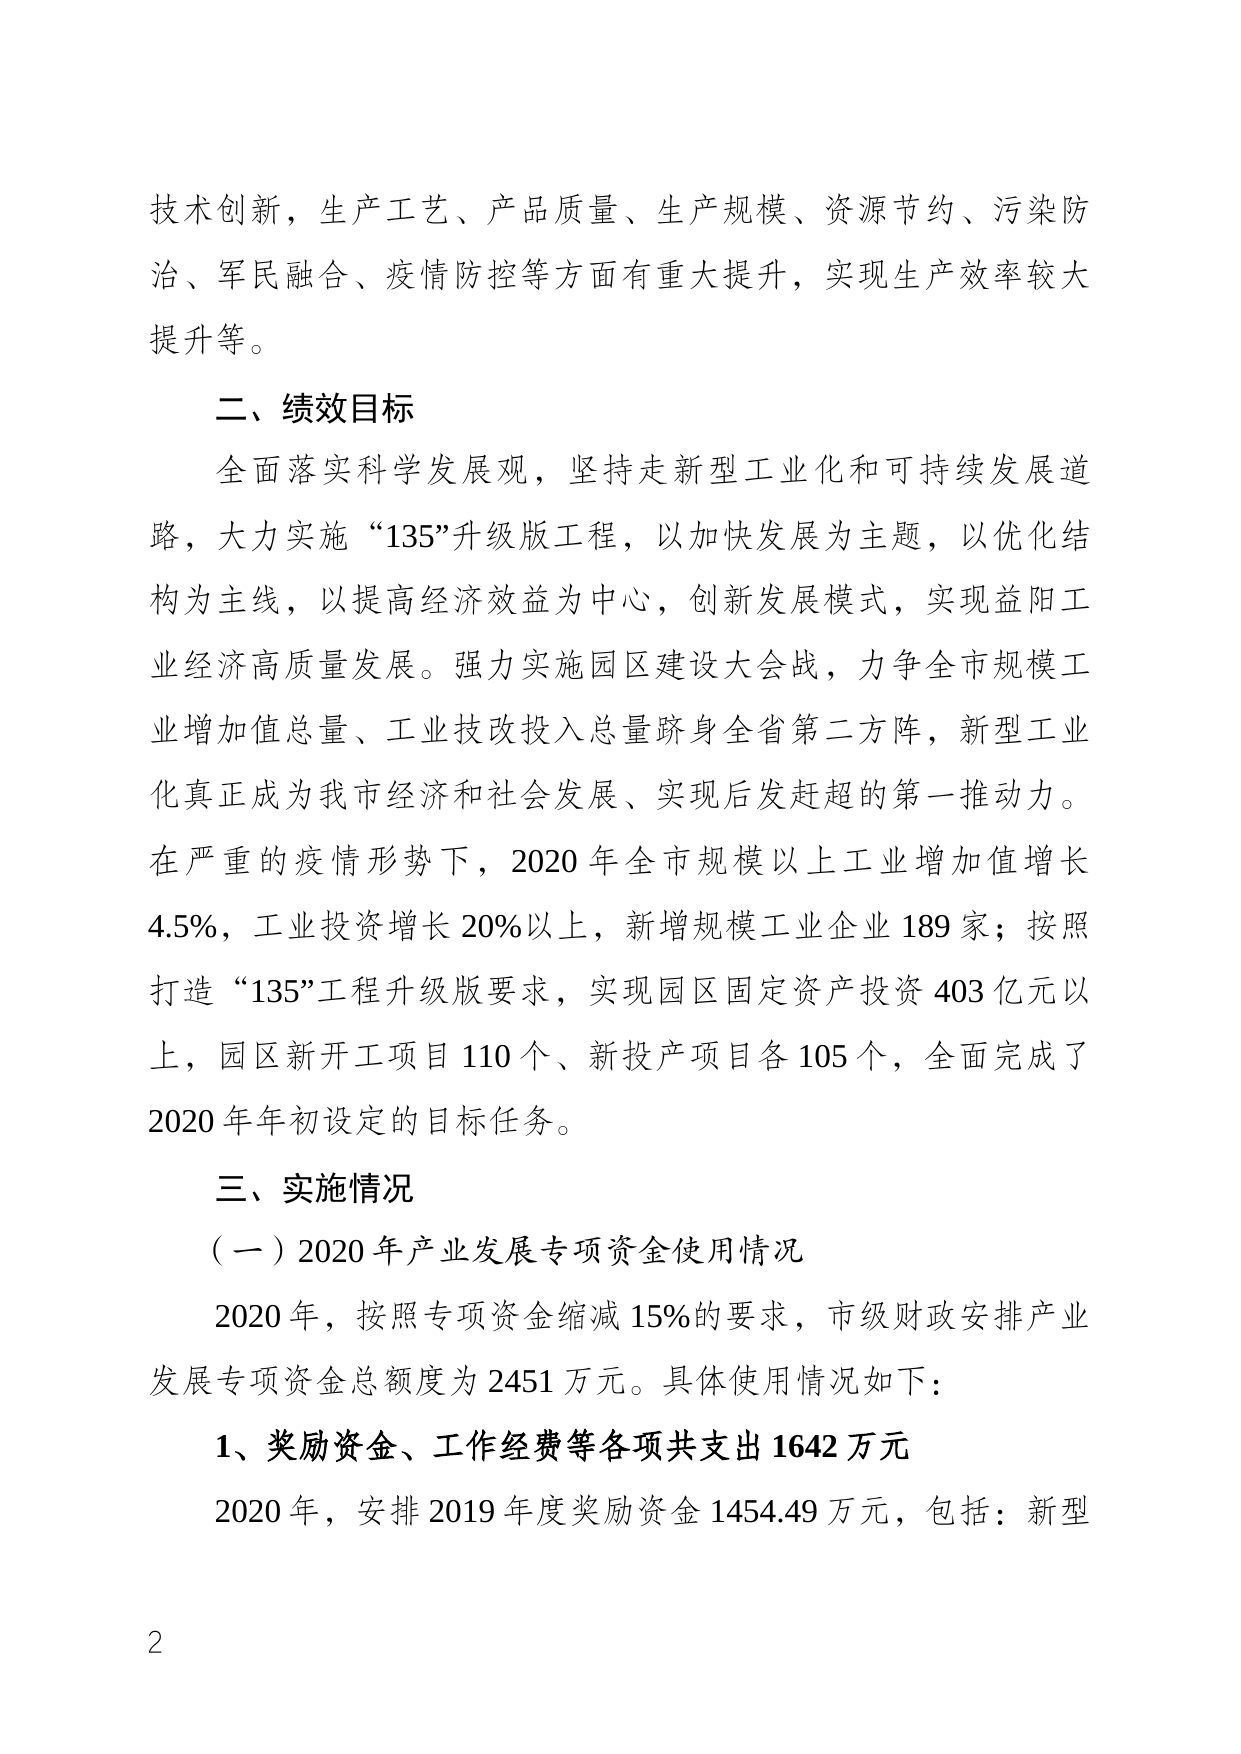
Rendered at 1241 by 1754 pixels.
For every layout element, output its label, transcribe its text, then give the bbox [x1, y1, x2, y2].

text 全面落实科学发展观，坚持走新型工业化和可持续发展道路，大力实施“135”升级版工程，以加快发展为主题，以优化结构为主线，以提高经济效益为中心，创新发展模式，实现益阳工业经济高质量发展。强力实施园区建设大会战，力争全市规模工业增加值总量、工业技改投入总量跻身全省第二方阵，新型工业化真正成为我市经济和社会发展、实现后发赶超的第一推动力。在严重的疫情形势下，2020年全市规模以上工业增加值增长4.5%，工业投资增长20%以上，新增规模工业企业189家；按照打造“135”工程升级版要求，实现园区固定资产投资403亿元以上，园区新开工项目110个、新投产项目各105个，全面完成了2020年年初设定的目标任务。 [148, 438, 1093, 1153]
text （一）2020年产业发展专项资金使用情况 [148, 1218, 1093, 1283]
text 1、奖励资金、工作经费等各项共支出1642万元 [148, 1413, 1093, 1478]
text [148, 1478, 1093, 1543]
text 三、实施情况 [148, 1153, 1093, 1218]
text 二、绩效目标 [148, 373, 1093, 438]
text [148, 178, 1093, 373]
text 2020年，按照专项资金缩减15%的要求，市级财政安排产业发展专项资金总额度为2451万元。具体使用情况如下： [148, 1283, 1093, 1413]
